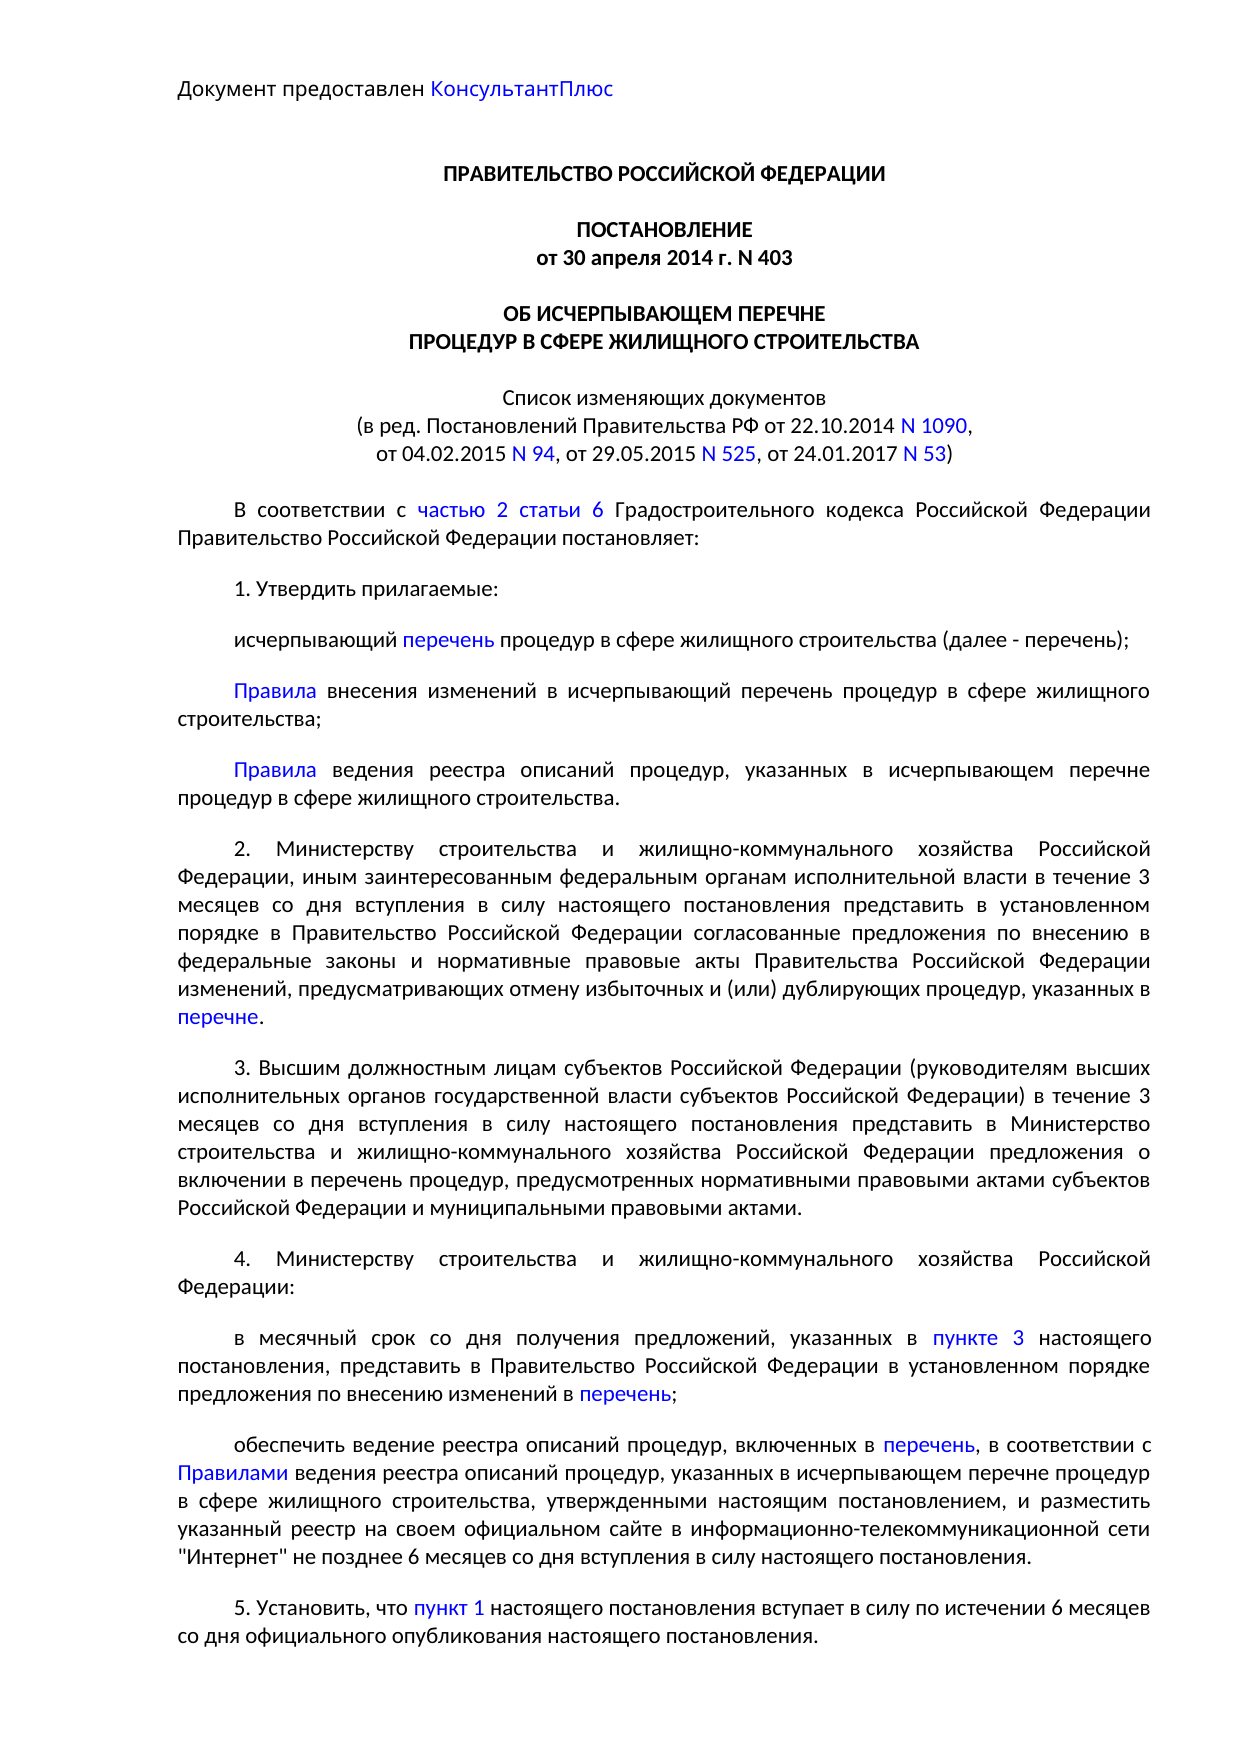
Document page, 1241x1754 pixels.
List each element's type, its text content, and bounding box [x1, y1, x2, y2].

text Правила ведения реестра описаний процедур, указанных в исчерпывающем перечне процедур в сфере жилищного строительства. [177, 755, 1152, 811]
text 4. Министерству строительства и жилищно-коммунального хозяйства Российской Федерации: [177, 1244, 1152, 1300]
text 5. Установить, что пункт 1 настоящего постановления вступает в силу по истечении 6 месяцев со дня официального опубликования настоящего постановления. [177, 1593, 1152, 1649]
title ОБ ИСЧЕРПЫВАЮЩЕМ ПЕРЕЧНЕ [177, 299, 1152, 327]
text 3. Высшим должностным лицам субъектов Российской Федерации (руководителям высших исполнительных органов государственной власти субъектов Российской Федерации) в течение 3 месяцев со дня вступления в силу настоящего постановления представить в Министерство строительства и жилищно-коммунального хозяйства Российской Федерации предложения о включении в перечень процедур, предусмотренных нормативными правовыми актами субъектов Российской Федерации и муниципальными правовыми актами. [177, 1053, 1152, 1221]
text от 04.02.2015 N 94, от 29.05.2015 N 525, от 24.01.2017 N 53) [177, 439, 1152, 467]
text 1. Утвердить прилагаемые: [177, 574, 1152, 602]
text В соответствии с частью 2 статьи 6 Градостроительного кодекса Российской Федерации Правительство Российской Федерации постановляет: [177, 495, 1152, 551]
title ПРАВИТЕЛЬСТВО РОССИЙСКОЙ ФЕДЕРАЦИИ [177, 159, 1152, 187]
text исчерпывающий перечень процедур в сфере жилищного строительства (далее - перечень); [177, 625, 1152, 653]
text обеспечить ведение реестра описаний процедур, включенных в перечень, в соответствии с Правилами ведения реестра описаний процедур, указанных в исчерпывающем перечне процедур в сфере жилищного строительства, утвержденными настоящим постановлением, и разместить указанный реестр на своем официальном сайте в информационно-телекоммуникационной сети "Интернет" не позднее 6 месяцев со дня вступления в силу настоящего постановления. [177, 1430, 1152, 1570]
title Документ предоставлен КонсультантПлюс [177, 74, 1152, 131]
title от 30 апреля 2014 г. N 403 [177, 243, 1152, 271]
title ПРОЦЕДУР В СФЕРЕ ЖИЛИЩНОГО СТРОИТЕЛЬСТВА [177, 327, 1152, 355]
text в месячный срок со дня получения предложений, указанных в пункте 3 настоящего постановления, представить в Правительство Российской Федерации в установленном порядке предложения по внесению изменений в перечень; [177, 1323, 1152, 1407]
text 2. Министерству строительства и жилищно-коммунального хозяйства Российской Федерации, иным заинтересованным федеральным органам исполнительной власти в течение 3 месяцев со дня вступления в силу настоящего постановления представить в установленном порядке в Правительство Российской Федерации согласованные предложения по внесению в федеральные законы и нормативные правовые акты Правительства Российской Федерации изменений, предусматривающих отмену избыточных и (или) дублирующих процедур, указанных в перечне. [177, 834, 1152, 1030]
title ПОСТАНОВЛЕНИЕ [177, 215, 1152, 243]
text Список изменяющих документов [177, 383, 1152, 411]
text (в ред. Постановлений Правительства РФ от 22.10.2014 N 1090, [177, 411, 1152, 439]
text Правила внесения изменений в исчерпывающий перечень процедур в сфере жилищного строительства; [177, 676, 1152, 732]
